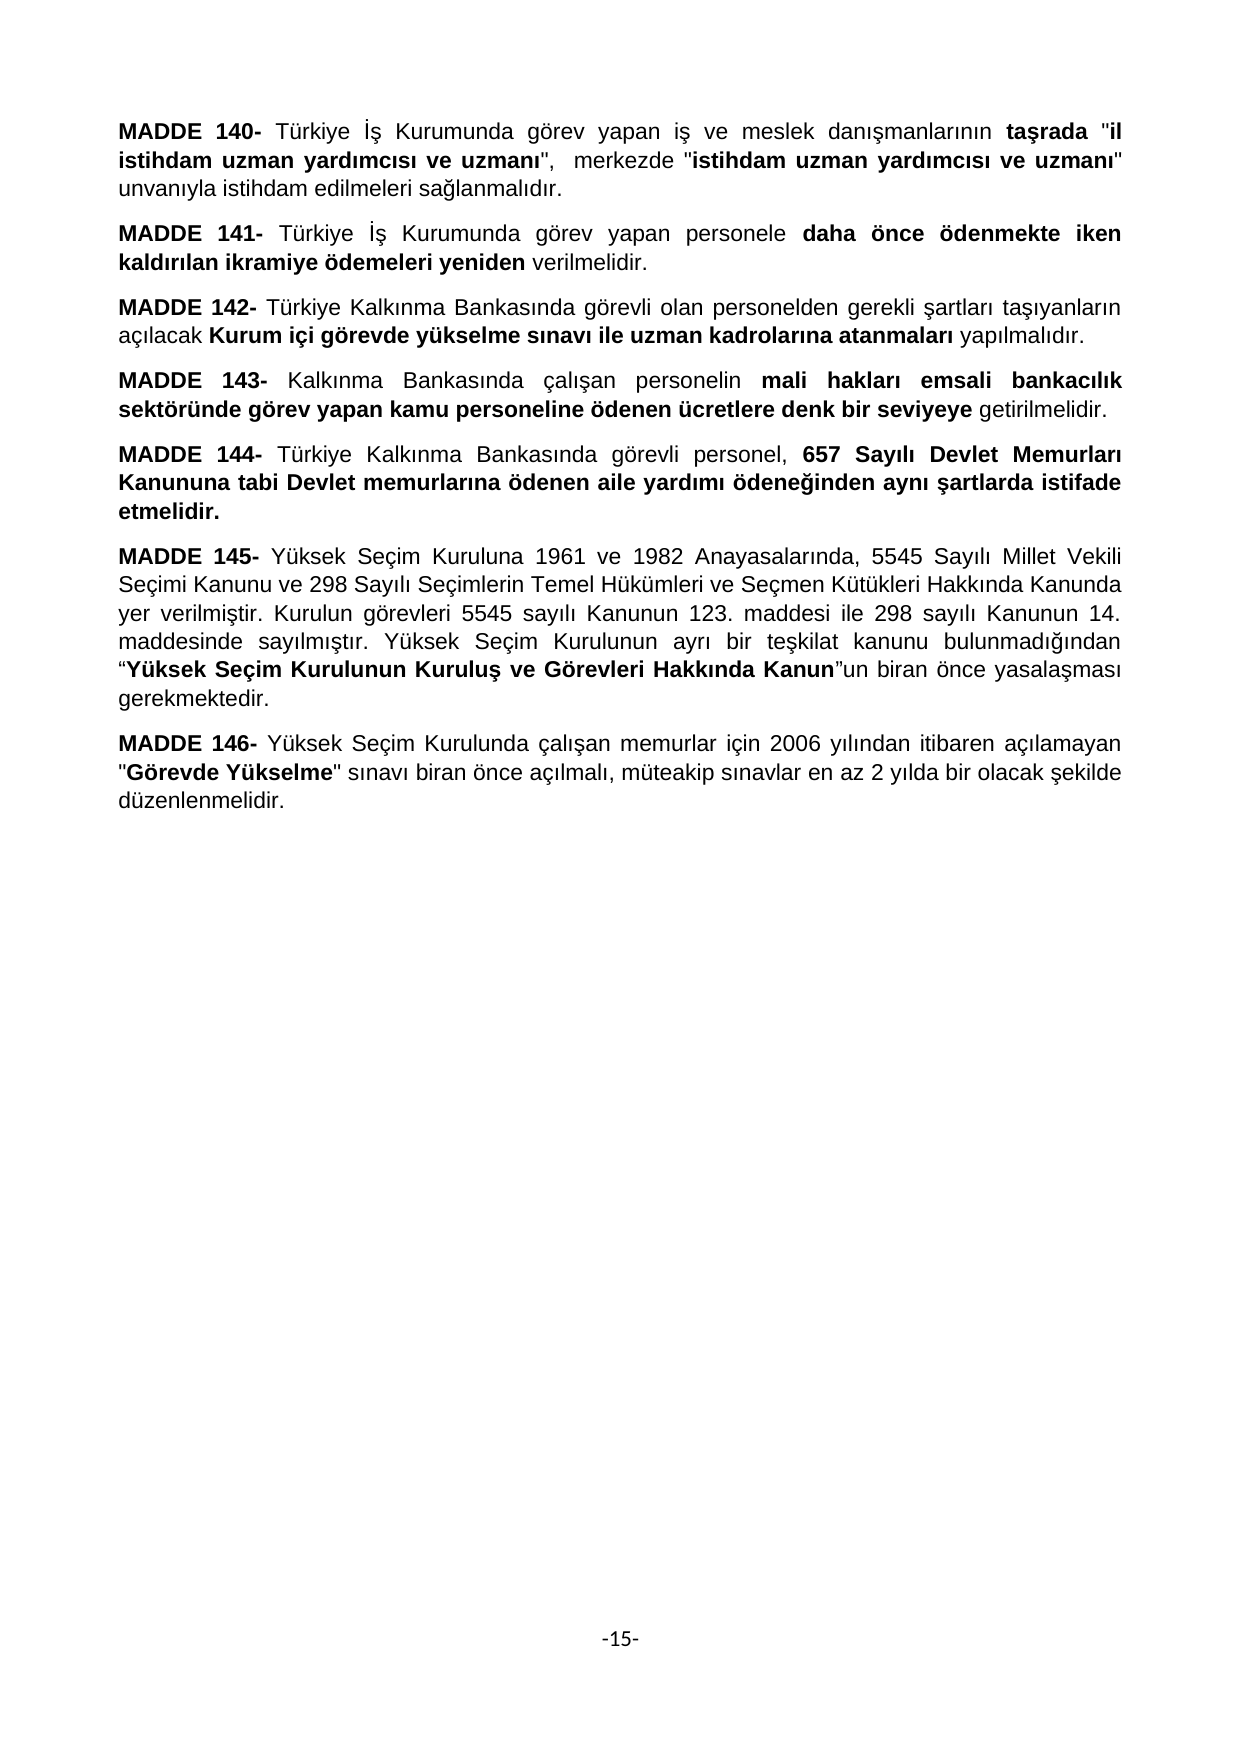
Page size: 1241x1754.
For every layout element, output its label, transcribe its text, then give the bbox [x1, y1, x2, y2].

text MADDE 142- Türkiye Kalkınma Bankasında görevli olan personelden gerekli şartları taşıyanların açılacak Kurum içi görevde yükselme sınavı ile uzman kadrolarına atanmaları yapılmalıdır. [118, 294, 1122, 348]
text MADDE 145- Yüksek Seçim Kuruluna 1961 ve 1982 Anayasalarında, 5545 Sayılı Millet Vekili Seçimi Kanunu ve 298 Sayılı Seçimlerin Temel Hükümleri ve Seçmen Kütükleri Hakkında Kanunda yer verilmiştir. Kurulun görevleri 5545 sayılı Kanunun 123. maddesi ile 298 sayılı Kanunun 14. maddesinde sayılmıştır. Yüksek Seçim Kurulunun ayrı bir teşkilat kanunu bulunmadığından “Yüksek Seçim Kurulunun Kuruluş ve Görevleri Hakkında Kanun”un biran önce yasalaşması gerekmektedir. [118, 543, 1122, 711]
text MADDE 146- Yüksek Seçim Kurulunda çalışan memurlar için 2006 yılından itibaren açılamayan "Görevde Yükselme" sınavı biran önce açılmalı, müteakip sınavlar en az 2 yılda bir olacak şekilde düzenlenmelidir. [118, 730, 1122, 813]
text MADDE 144- Türkiye Kalkınma Bankasında görevli personel, 657 Sayılı Devlet Memurları Kanununa tabi Devlet memurlarına ödenen aile yardımı ödeneğinden aynı şartlarda istifade etmelidir. [118, 441, 1122, 524]
text MADDE 140- Türkiye İş Kurumunda görev yapan iş ve meslek danışmanlarının taşrada "il istihdam uzman yardımcısı ve uzmanı", merkezde "istihdam uzman yardımcısı ve uzmanı" unvanıyla istihdam edilmeleri sağlanmalıdır. [118, 118, 1122, 201]
text MADDE 143- Kalkınma Bankasında çalışan personelin mali hakları emsali bankacılık sektöründe görev yapan kamu personeline ödenen ücretlere denk bir seviyeye getirilmelidir. [118, 367, 1122, 422]
text MADDE 141- Türkiye İş Kurumunda görev yapan personele daha önce ödenmekte iken kaldırılan ikramiye ödemeleri yeniden verilmelidir. [118, 220, 1122, 275]
